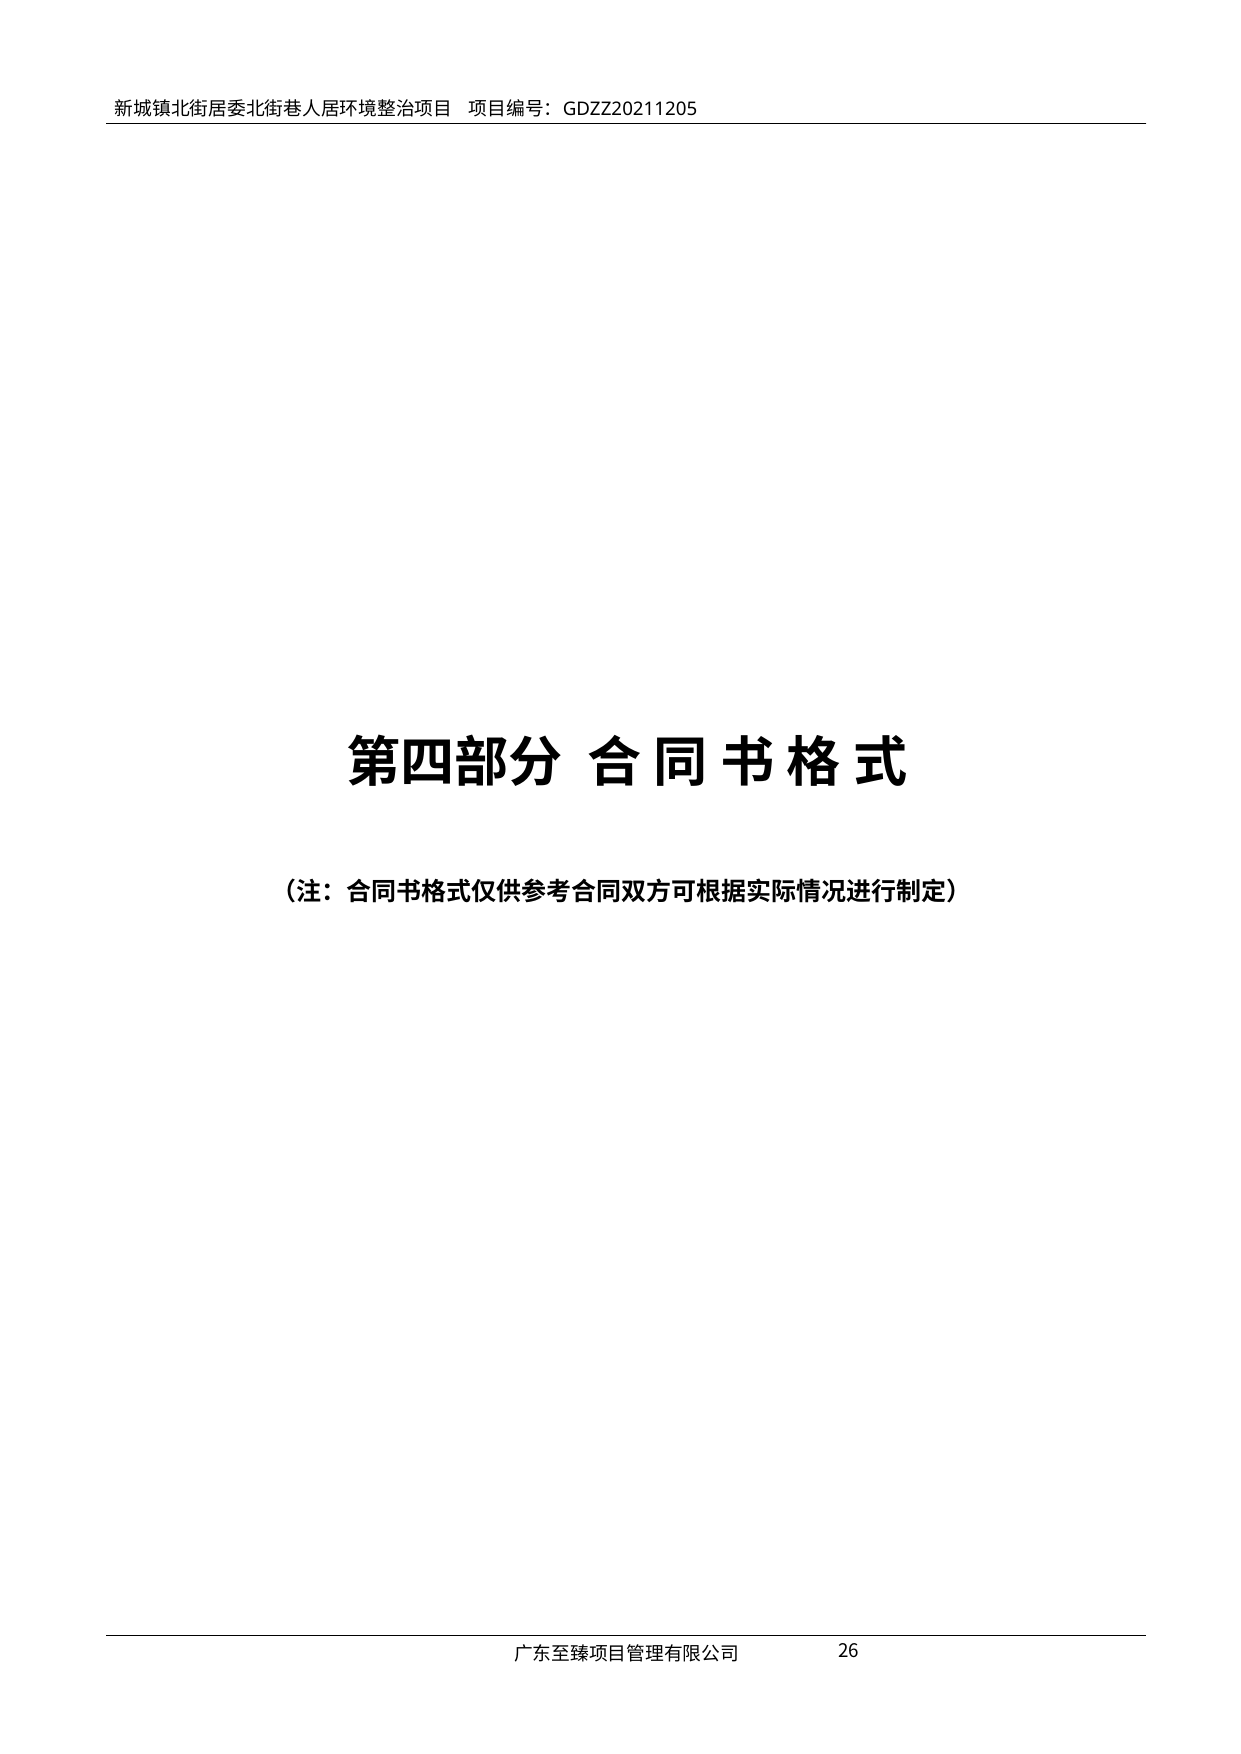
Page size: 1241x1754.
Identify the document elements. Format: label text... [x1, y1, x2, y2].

subtitle 第四部分 合 同 书 格 式 [114, 718, 1138, 797]
text （注：合同书格式仅供参考合同双方可根据实际情况进行制定） [114, 871, 1127, 907]
